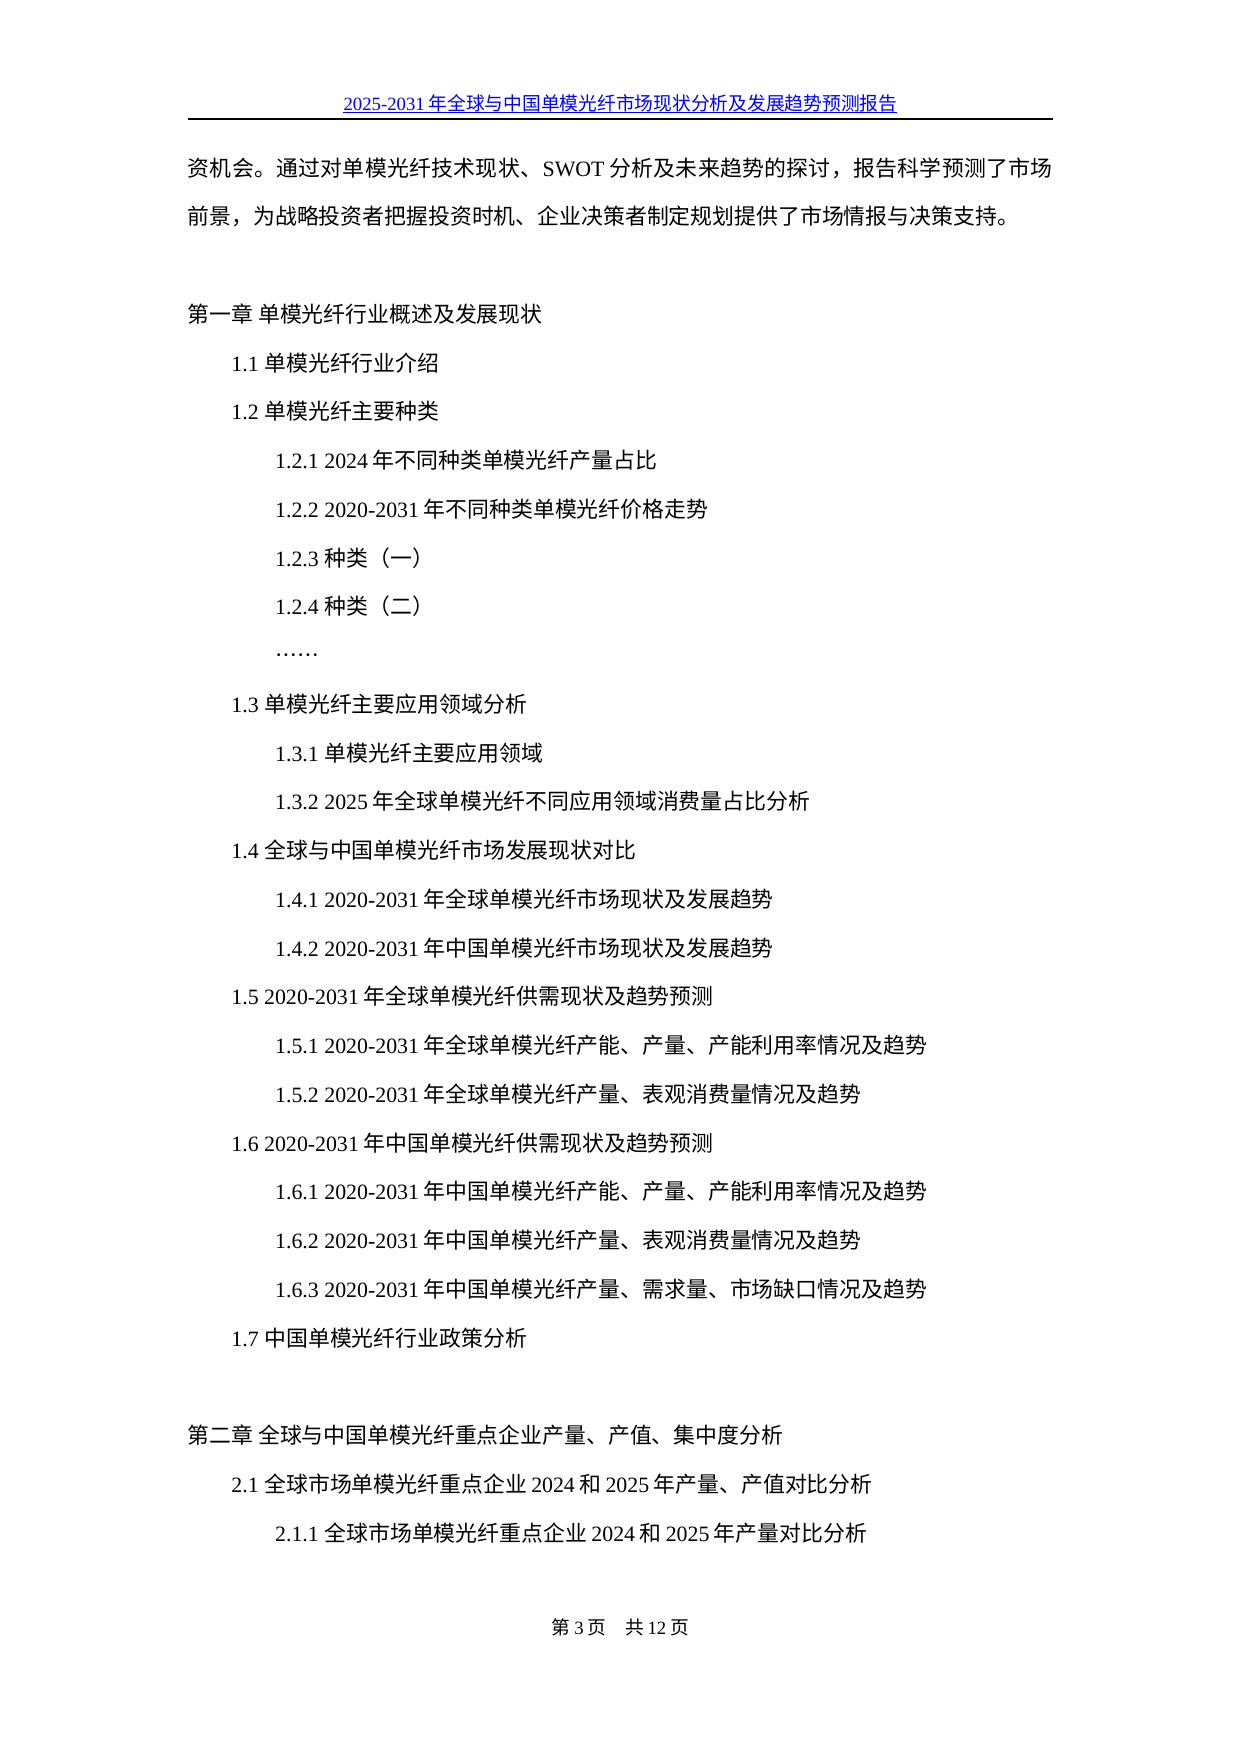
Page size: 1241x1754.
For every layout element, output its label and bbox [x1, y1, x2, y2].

text [187, 150, 1053, 1548]
